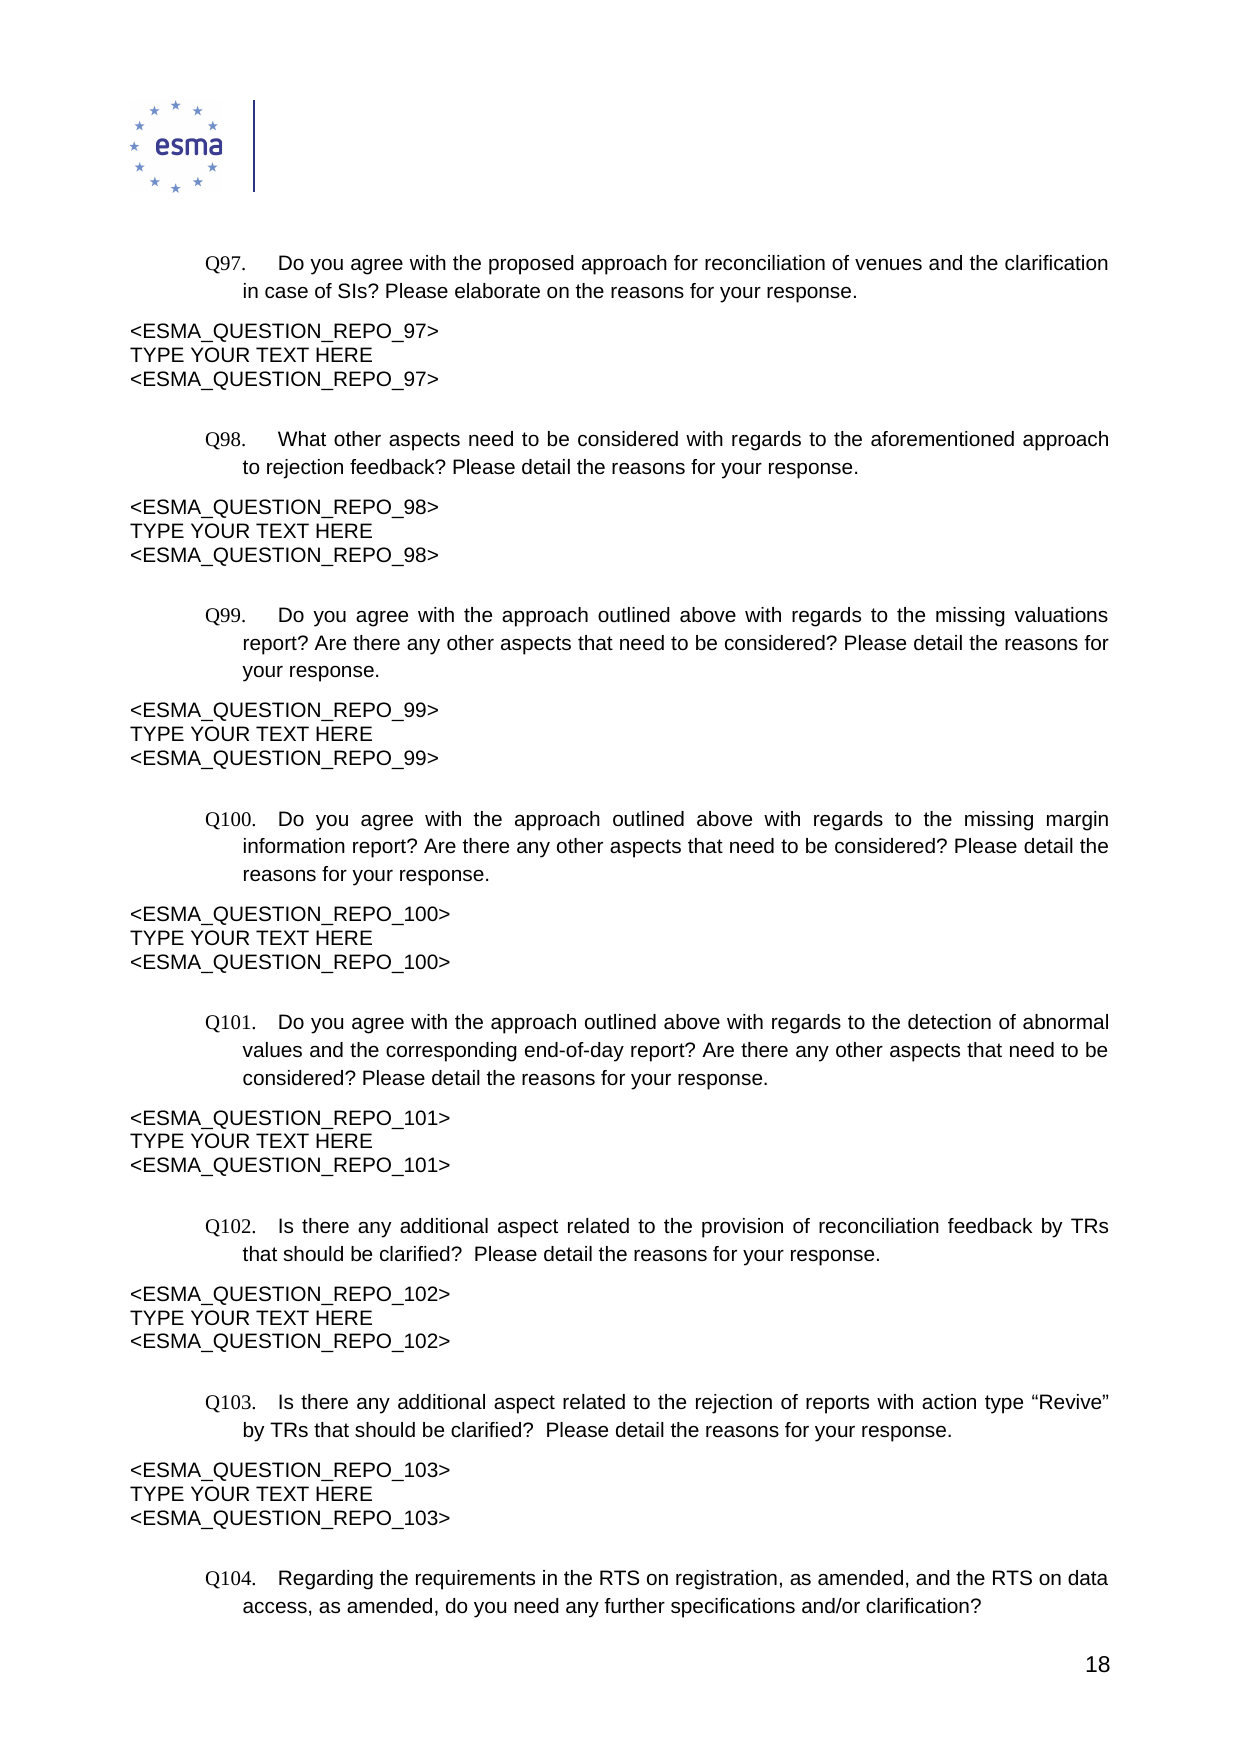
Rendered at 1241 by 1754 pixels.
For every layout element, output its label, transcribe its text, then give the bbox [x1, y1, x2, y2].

text <ESMA_QUESTION_REPO_100> [130, 950, 1110, 974]
text <ESMA_QUESTION_REPO_99> [130, 698, 1110, 722]
text <ESMA_QUESTION_REPO_102> [130, 1281, 1110, 1305]
text <ESMA_QUESTION_REPO_98> [130, 495, 1110, 519]
text TYPE YOUR TEXT HERE [130, 519, 1110, 543]
text <ESMA_QUESTION_REPO_99> [130, 746, 1110, 770]
text TYPE YOUR TEXT HERE [130, 926, 1110, 950]
text <ESMA_QUESTION_REPO_98> [130, 543, 1110, 567]
text <ESMA_QUESTION_REPO_102> [130, 1329, 1110, 1353]
text <ESMA_QUESTION_REPO_97> [130, 319, 1110, 343]
text TYPE YOUR TEXT HERE [130, 1305, 1110, 1329]
list Do you agree with the approach outlined above with regards to the missing margin information report? Are there any other aspects that need to be considered? Please detail the reasons for your response. [205, 807, 1110, 886]
text <ESMA_QUESTION_REPO_101> [130, 1105, 1110, 1129]
list Do you agree with the approach outlined above with regards to the missing valuations report? Are there any other aspects that need to be considered? Please detail the reasons for your response. [205, 603, 1110, 682]
text TYPE YOUR TEXT HERE [130, 1129, 1110, 1153]
text TYPE YOUR TEXT HERE [130, 722, 1110, 746]
text TYPE YOUR TEXT HERE [130, 343, 1110, 367]
text <ESMA_QUESTION_REPO_100> [130, 902, 1110, 926]
list What other aspects need to be considered with regards to the aforementioned approach to rejection feedback? Please detail the reasons for your response. [205, 427, 1110, 479]
text <ESMA_QUESTION_REPO_97> [130, 367, 1110, 391]
list Is there any additional aspect related to the rejection of reports with action type “Revive” by TRs that should be clarified? Please detail the reasons for your response. [205, 1390, 1110, 1441]
list Regarding the requirements in the RTS on registration, as amended, and the RTS on data access, as amended, do you need any further specifications and/or clarification? [205, 1566, 1110, 1617]
text <ESMA_QUESTION_REPO_103> [130, 1505, 1110, 1529]
picture [129, 100, 223, 193]
list Is there any additional aspect related to the provision of reconciliation feedback by TRs that should be clarified? Please detail the reasons for your response. [205, 1214, 1110, 1265]
text TYPE YOUR TEXT HERE [130, 1481, 1110, 1505]
list Do you agree with the approach outlined above with regards to the detection of abnormal values and the corresponding end-of-day report? Are there any other aspects that need to be considered? Please detail the reasons for your response. [205, 1010, 1110, 1089]
text <ESMA_QUESTION_REPO_103> [130, 1457, 1110, 1481]
text <ESMA_QUESTION_REPO_101> [130, 1153, 1110, 1177]
list Do you agree with the proposed approach for reconciliation of venues and the clarification in case of SIs? Please elaborate on the reasons for your response. [205, 251, 1110, 303]
